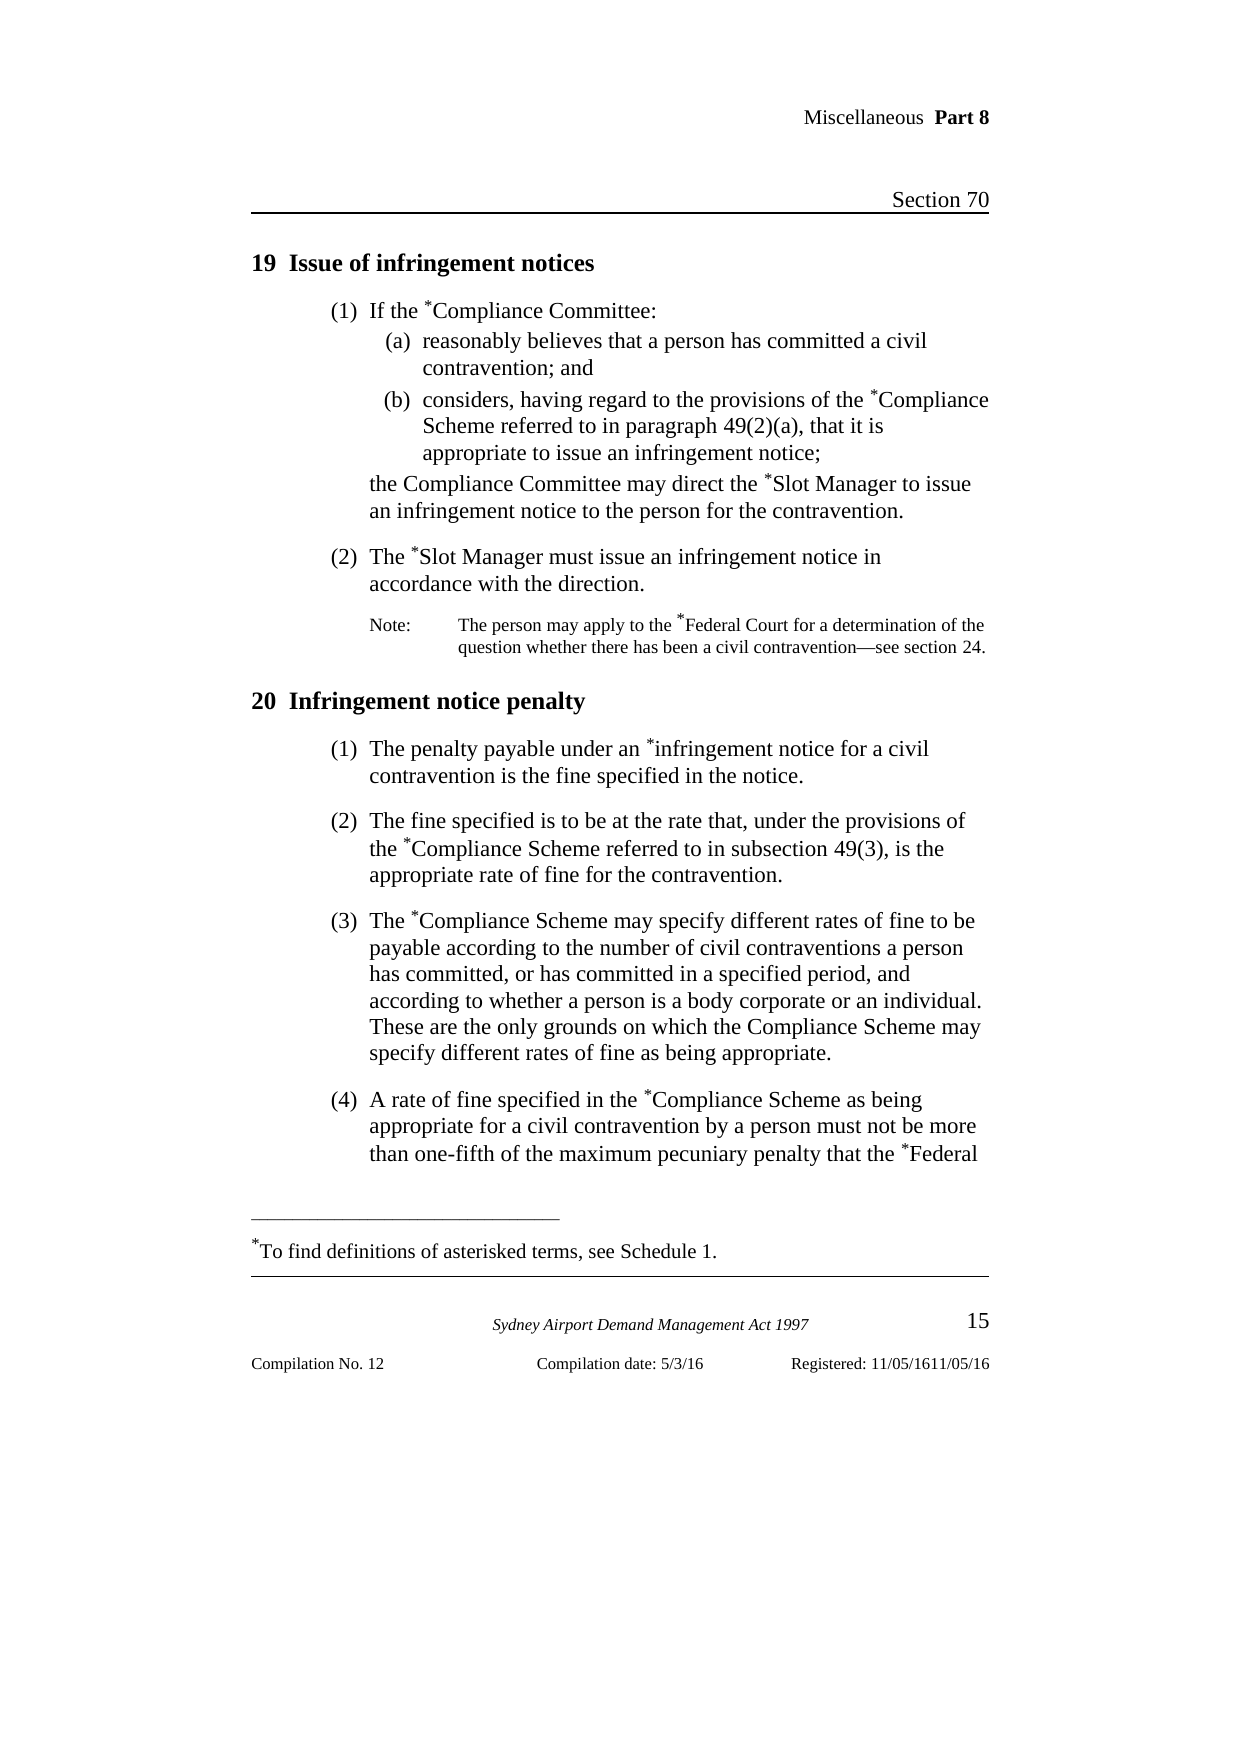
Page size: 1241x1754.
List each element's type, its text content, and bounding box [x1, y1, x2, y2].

text (3) The *Compliance Scheme may specify different rates of fine to be payable according to the number of civil contraventions a person has committed, or has committed in a specified period, and according to whether a person is a body corporate or an individual. These are the only grounds on which the Compliance Scheme may specify different rates of fine as being appropriate. [251, 906, 989, 1066]
text (b) considers, having regard to the provisions of the *Compliance Scheme referred to in paragraph 49(2)(a), that it is appropriate to issue an infringement notice; [251, 384, 989, 465]
text 20 Infringement notice penalty [251, 686, 989, 715]
text the Compliance Committee may direct the *Slot Manager to issue an infringement notice to the person for the contravention. [369, 469, 989, 523]
text 19 Issue of infringement notices [251, 248, 989, 277]
text (2) The fine specified is to be at the rate that, under the provisions of the *Compliance Scheme referred to in subsection 49(3), is the appropriate rate of fine for the contravention. [251, 807, 989, 887]
text (a) reasonably believes that a person has committed a civil contravention; and [251, 327, 989, 380]
text (4) A rate of fine specified in the *Compliance Scheme as being appropriate for a civil contravention by a person must not be more than one-fifth of the maximum pecuniary penalty that the *Federal Court could order the person to pay under Division 2 in respect of that contravention (see subsection 14(3)). [251, 1084, 989, 1166]
text (2) The *Slot Manager must issue an infringement notice in accordance with the direction. [251, 542, 989, 596]
text Note: The person may apply to the *Federal Court for a determination of the question whether there has been a civil contravention—see section 24. [369, 609, 989, 657]
text (1) If the *Compliance Committee: [251, 296, 989, 323]
text (1) The penalty payable under an *infringement notice for a civil contravention is the fine specified in the notice. [251, 734, 989, 788]
